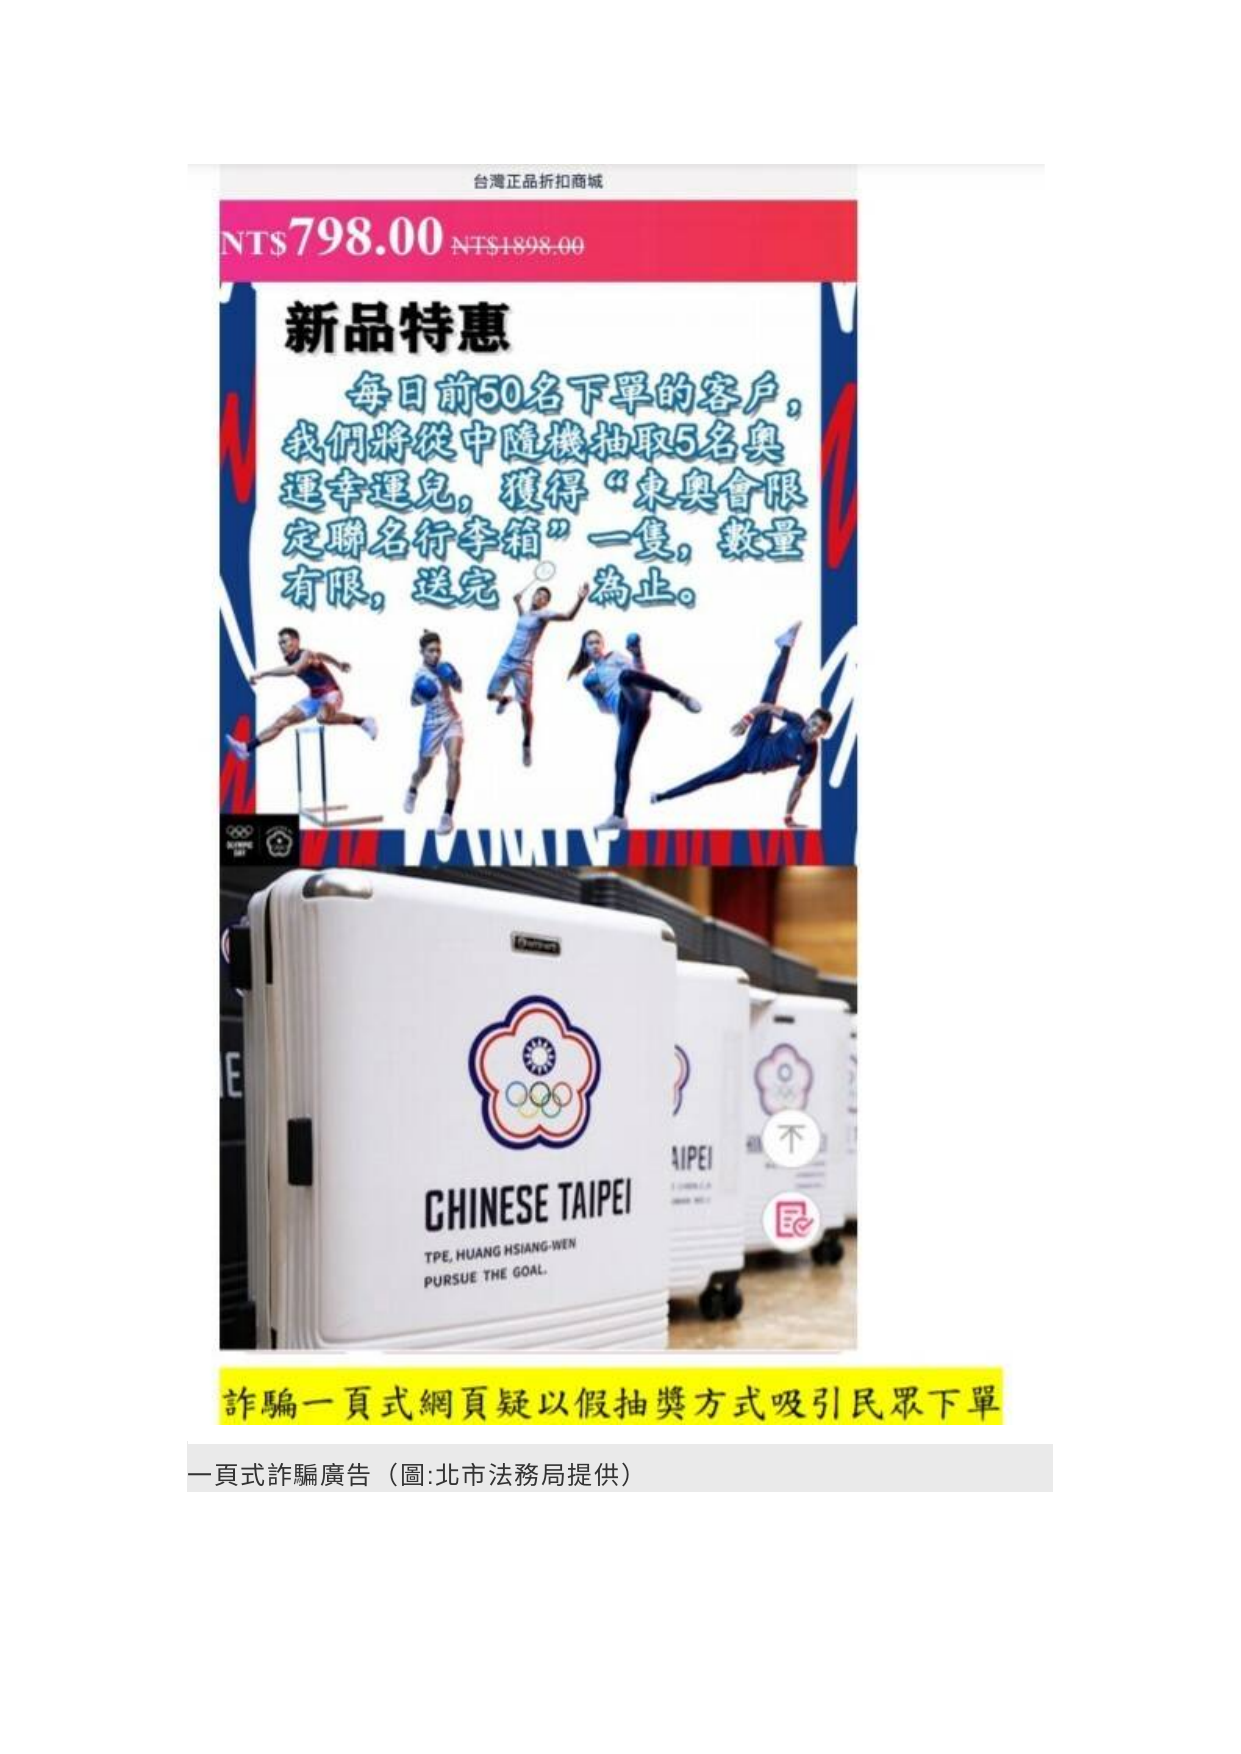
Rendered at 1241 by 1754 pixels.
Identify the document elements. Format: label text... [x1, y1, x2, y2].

text 一頁式詐騙廣告（圖:北市法務局提供） [187, 1442, 1053, 1492]
picture [187, 164, 1045, 1425]
